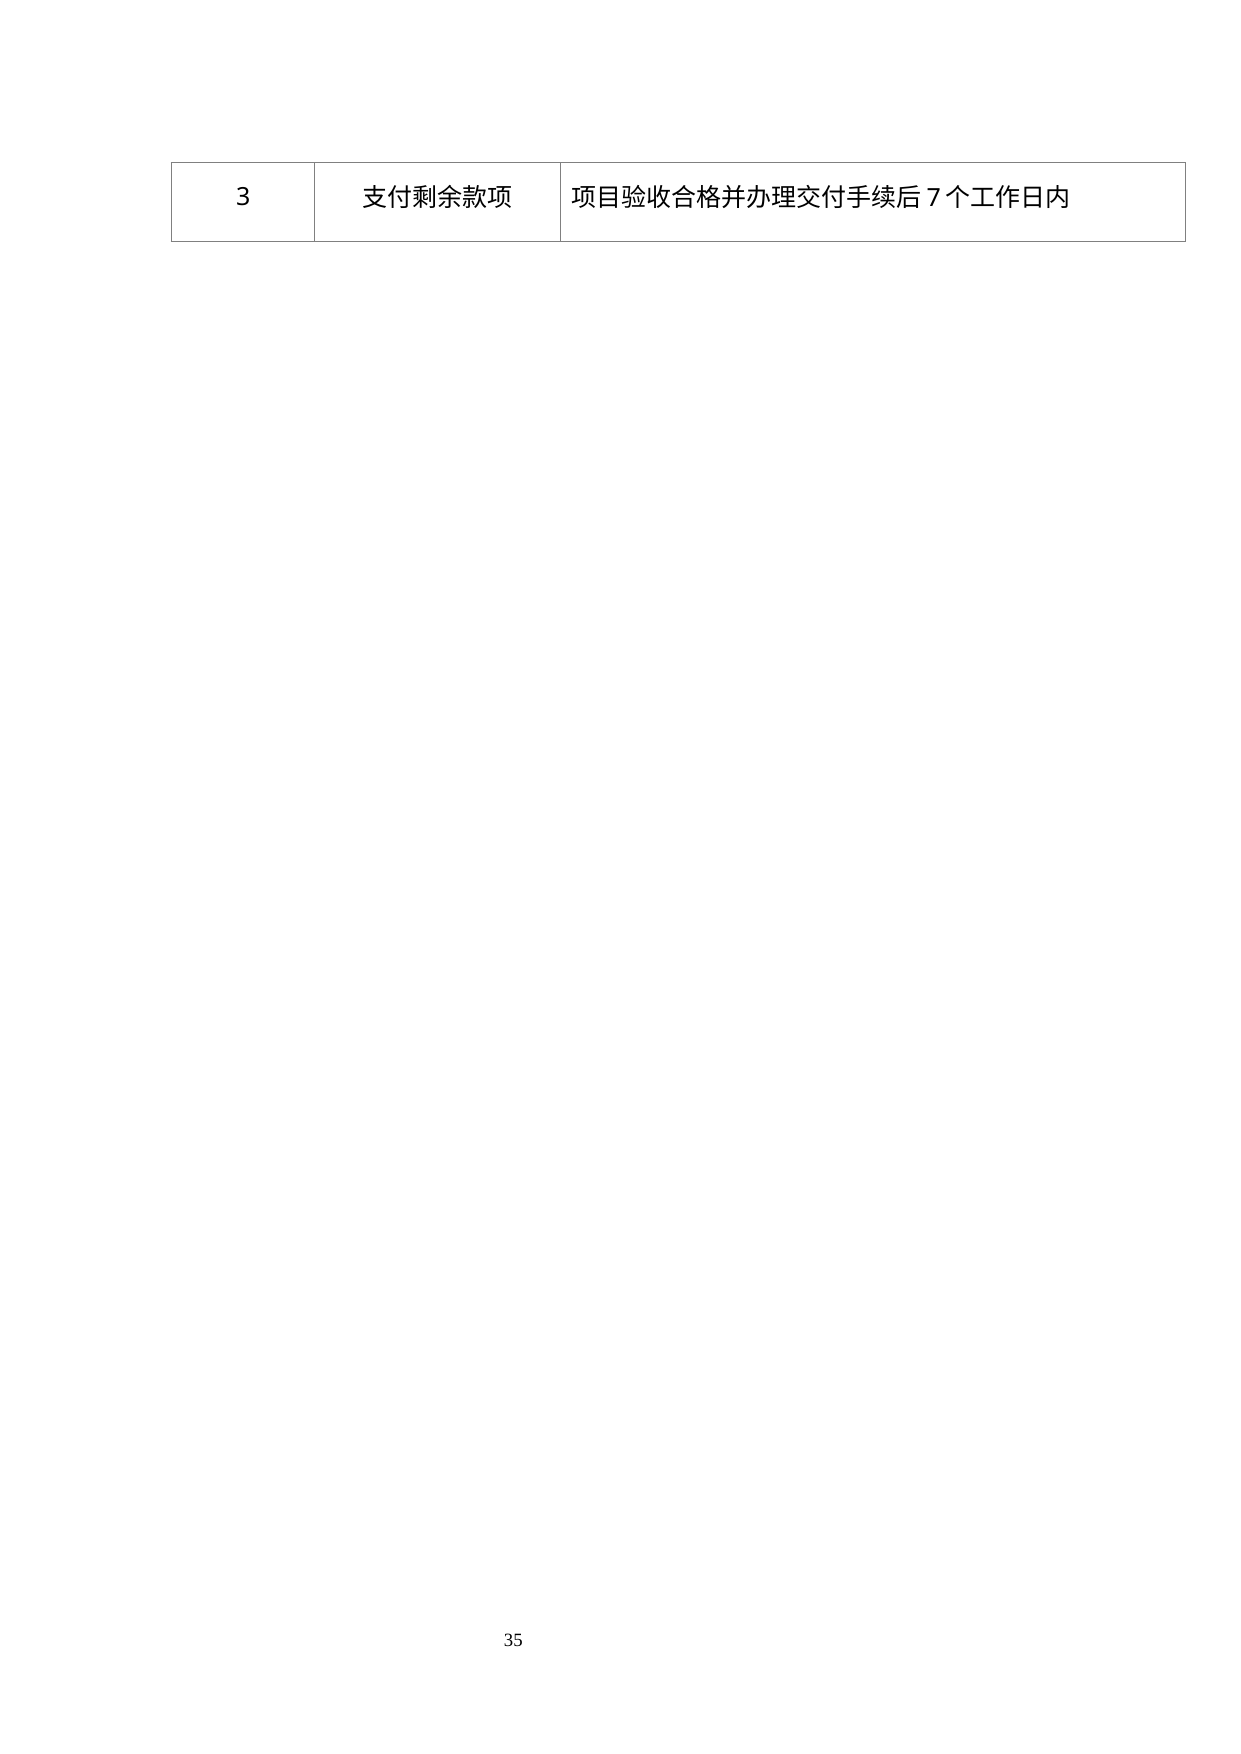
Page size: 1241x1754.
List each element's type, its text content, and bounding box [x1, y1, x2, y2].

table_cell 3 [172, 163, 314, 241]
table_cell 项目验收合格并办理交付手续后7个工作日内 [561, 163, 1185, 241]
table_cell 支付剩余款项 [315, 163, 560, 241]
